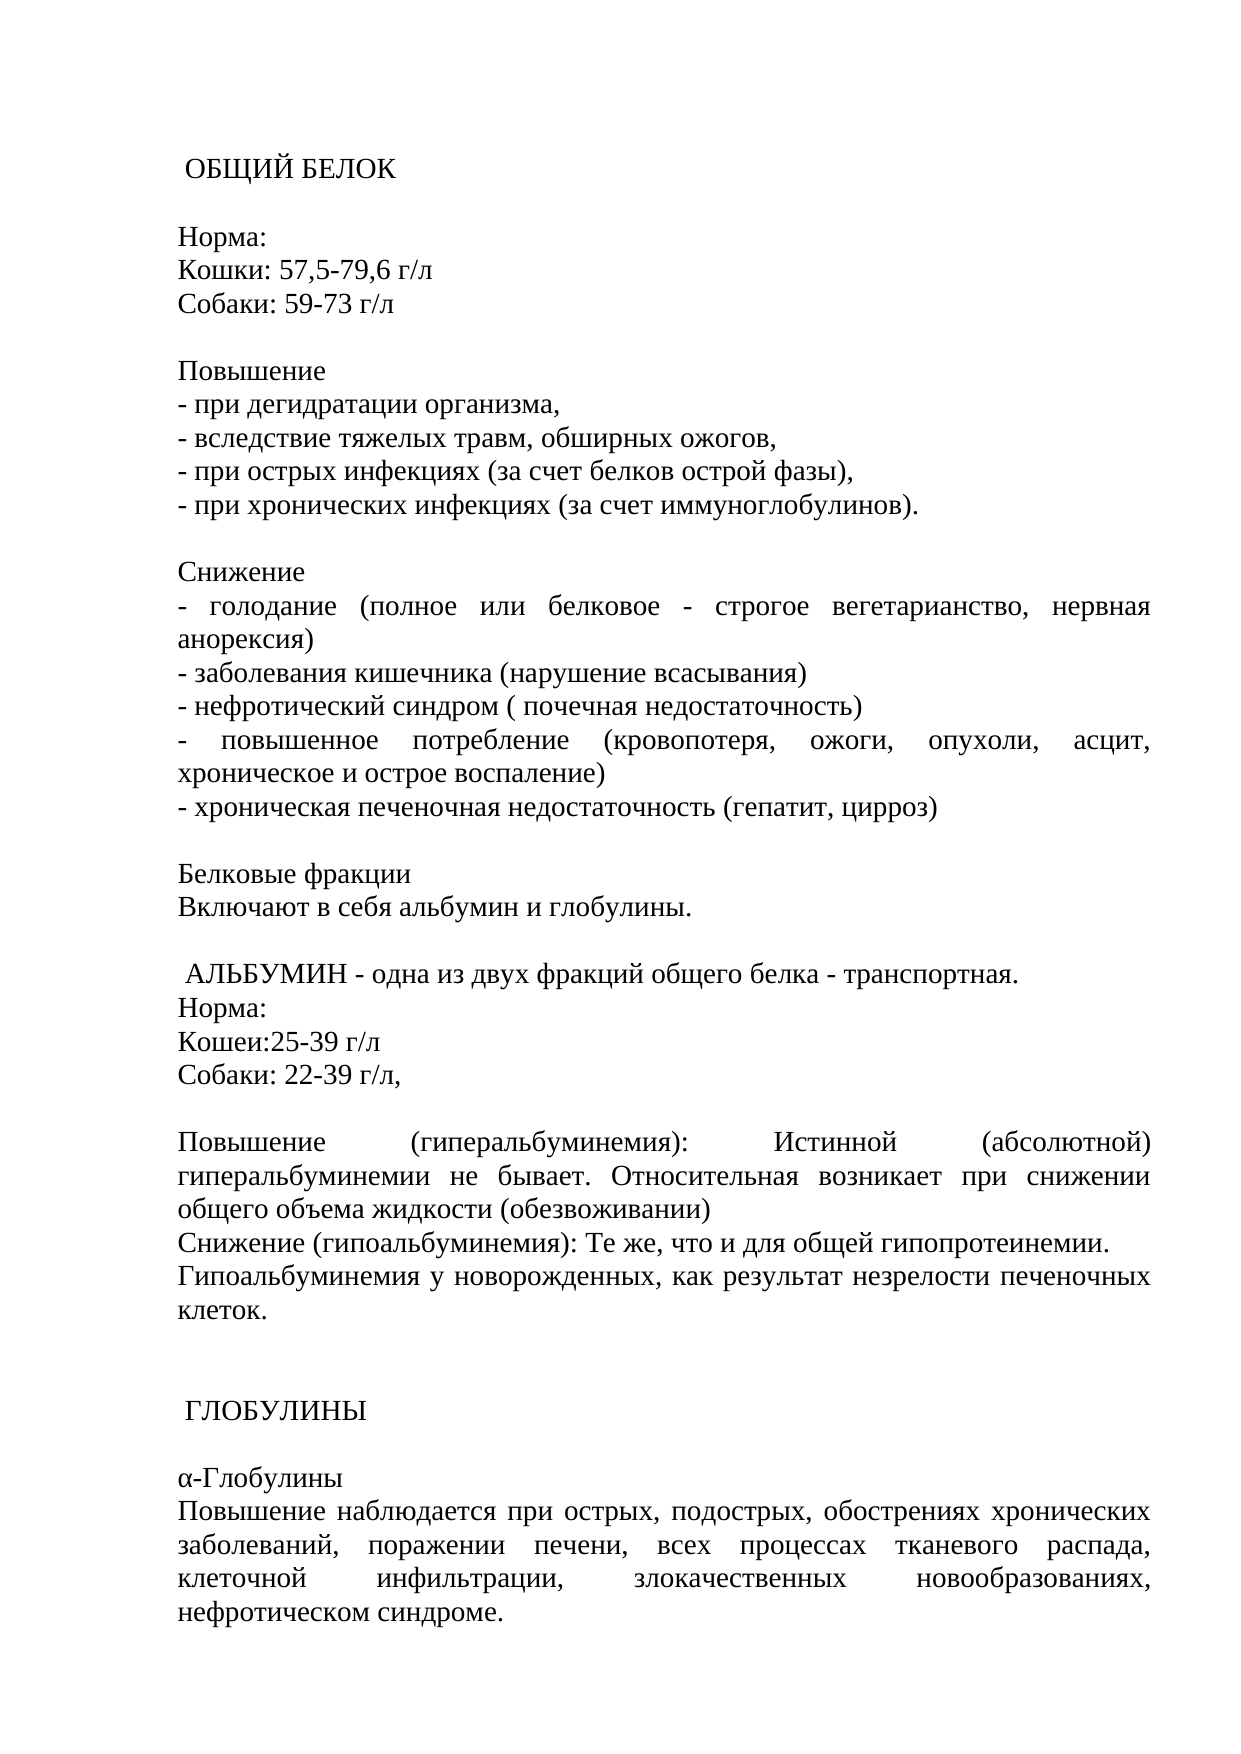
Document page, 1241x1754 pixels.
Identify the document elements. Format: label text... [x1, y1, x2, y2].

text АЛЬБУМИН - одна из двух фракций общего белка - транспортная. [177, 957, 1152, 990]
text - при хронических инфекциях (за счет иммуноглобулинов). [177, 487, 1152, 521]
text Гипоальбуминемия у новорожденных, как результат незрелости печеночных клеток. [177, 1258, 1152, 1326]
text Повышение [177, 353, 1152, 386]
text - вследствие тяжелых травм, обширных ожогов, [177, 420, 1152, 453]
text Повышение наблюдается при острых, подострых, обострениях хронических заболеваний, поражении печени, всех процессах тканевого распада, клеточной инфильтрации, злокачественных новообразованиях, нефротическом синдроме. [177, 1493, 1152, 1627]
text Снижение [177, 554, 1152, 588]
text Кошки: 57,5-79,6 г/л [177, 252, 1152, 286]
text Норма: [177, 990, 1152, 1024]
text - голодание (полное или белковое - строгое вегетарианство, нервная анорексия) [177, 588, 1152, 655]
text α-Глобулины [177, 1460, 1152, 1493]
text - при острых инфекциях (за счет белков острой фазы), [177, 453, 1152, 487]
text Норма: [177, 219, 1152, 252]
text - заболевания кишечника (нарушение всасывания) [177, 655, 1152, 688]
text Собаки: 59-73 г/л [177, 286, 1152, 319]
text Белковые фракции [177, 856, 1152, 889]
text Повышение (гиперальбуминемия): Истинной (абсолютной) гиперальбуминемии не бывает. Относительная возникает при снижении общего объема жидкости (обезвоживании) [177, 1124, 1152, 1225]
text - при дегидратации организма, [177, 386, 1152, 420]
text Кошеи:25-39 г/л [177, 1024, 1152, 1057]
text Включают в себя альбумин и глобулины. [177, 889, 1152, 923]
text Собаки: 22-39 г/л, [177, 1057, 1152, 1091]
text ОБЩИЙ БЕЛОК [177, 152, 1152, 185]
text - хроническая печеночная недостаточность (гепатит, цирроз) [177, 789, 1152, 822]
text Снижение (гипоальбуминемия): Те же, что и для общей гипопротеинемии. [177, 1225, 1152, 1258]
text ГЛОБУЛИНЫ [177, 1393, 1152, 1426]
text - повышенное потребление (кровопотеря, ожоги, опухоли, асцит, хроническое и острое воспаление) [177, 722, 1152, 789]
text - нефротический синдром ( почечная недостаточность) [177, 688, 1152, 722]
